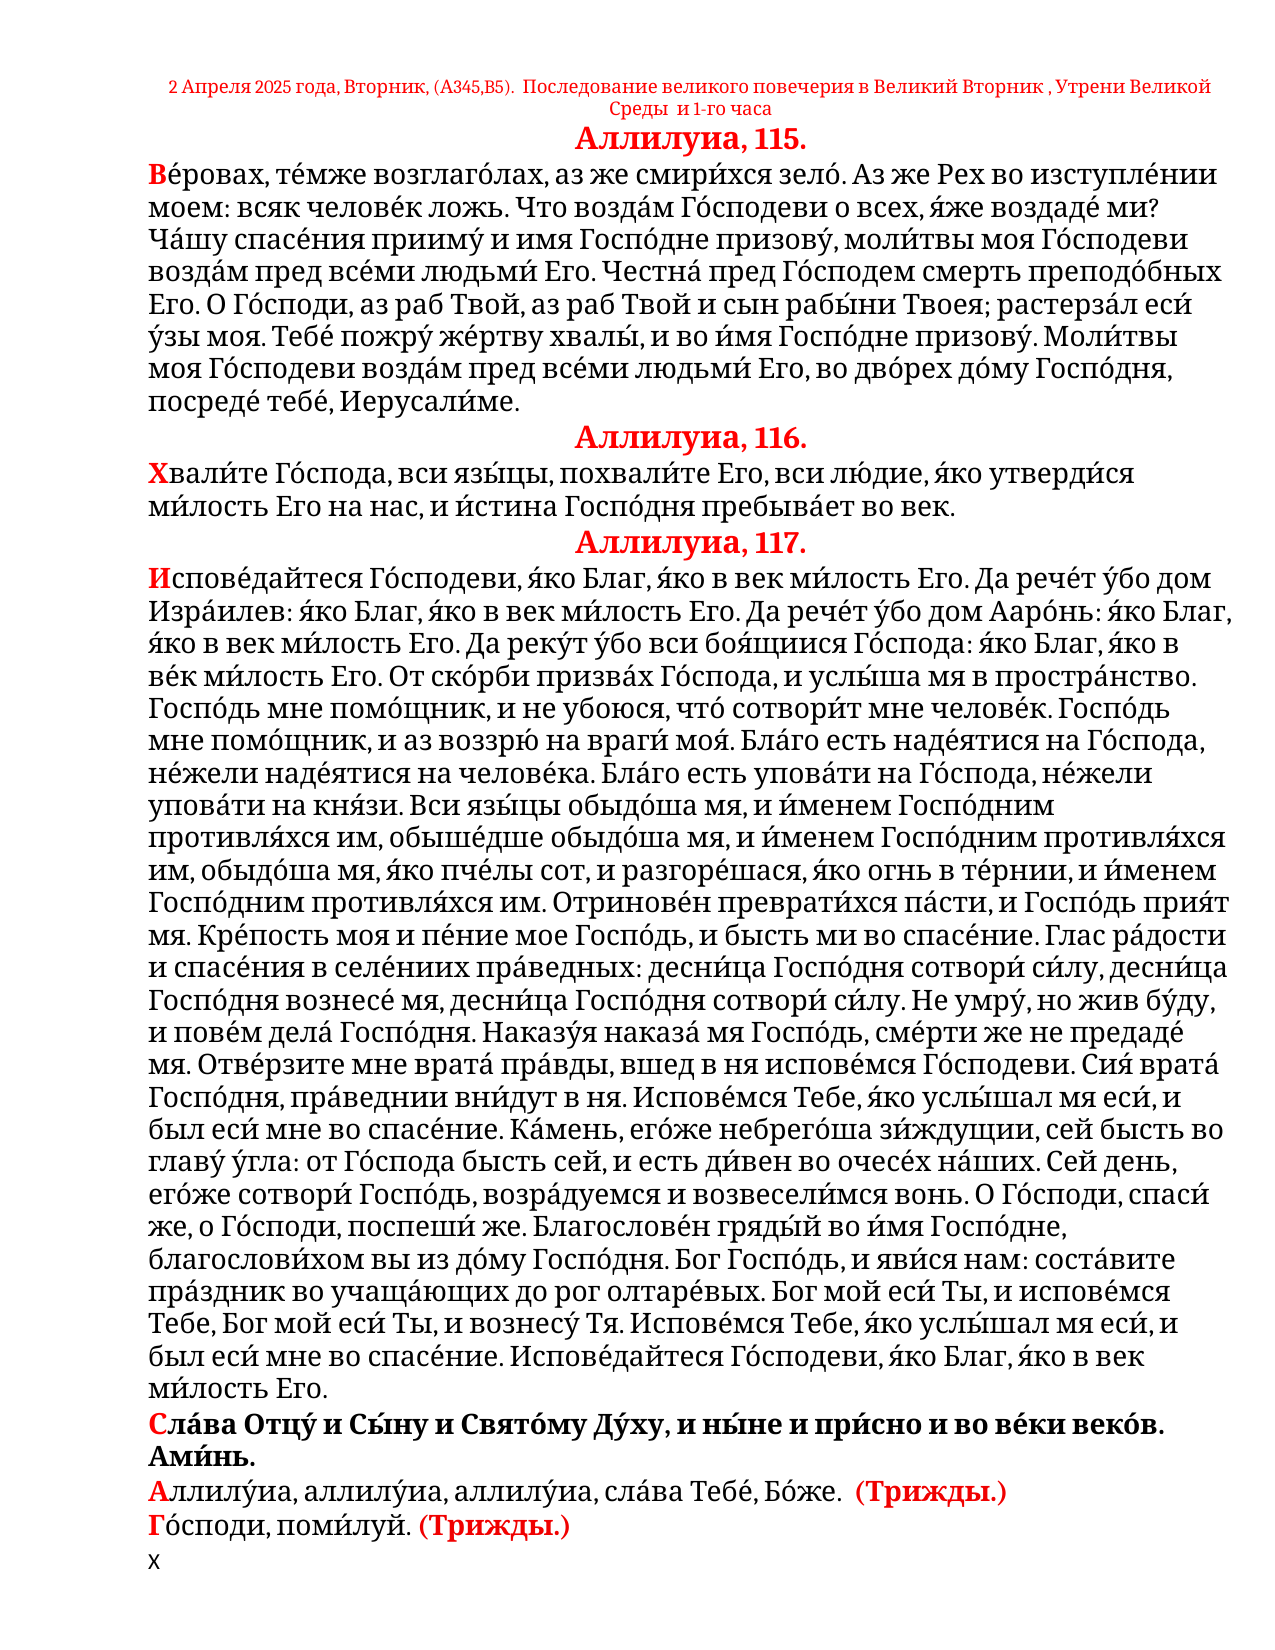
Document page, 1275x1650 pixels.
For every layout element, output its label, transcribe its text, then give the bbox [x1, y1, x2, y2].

text Ве́ровах, те́мже возглаго́лах, аз же смири́хся зело́. Аз же Рех во изступле́нии моем: всяк челове́к ложь. Что возда́м Го́сподеви о всех, я́же воздаде́ ми? Ча́шу спасе́ния прииму́ и имя Госпо́дне призову́, моли́твы моя Го́сподеви возда́м пред все́ми людьми́ Его. Честна́ пред Го́сподем смерть преподо́бных Его. О Го́споди, аз раб Твой, аз раб Твой и сын рабы́ни Твоея; растерза́л еси́ у́зы моя. Тебе́ пожру́ же́ртву хвалы́, и во и́мя Госпо́дне призову́. Моли́твы моя Го́сподеви возда́м пред все́ми людьми́ Его, во дво́рех до́му Госпо́дня, посреде́ тебе́, Иерусали́ме. [148, 632, 1233, 891]
text Хвали́те Го́спода, вси язы́цы, похвали́те Его, вси лю́дие, я́ко утверди́ся ми́лость Его на нас, и и́стина Госпо́дня пребыва́ет во век. [148, 931, 1233, 996]
text Чтец: И ны́не и при́сно и во ве́ки веко́в. Ами́нь. [148, 558, 1233, 592]
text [148, 1036, 1233, 1522]
text Аллилуиа, 117. [148, 998, 1233, 1034]
text Аллилуиа, 116. [148, 893, 1233, 929]
text Сла́ва Отцу́ и Сы́ну и Свято́му Ду́ху. [148, 523, 1233, 556]
text Сла́ва Отцу́ и Сы́ну и Свято́му Ду́ху. [148, 382, 1233, 416]
text Го́споди, поми́луй. (Трижды.) [148, 488, 1233, 521]
text Аллилуиа, 115. [148, 594, 1233, 630]
text Возлюби́х, я́ко услы́шит Госпо́дь глас моле́ния моего́, я́ко приклони́ у́хо Свое мне, и во дни́ моя призову́. Объя́ша мя боле́зни сме́ртныя, беды́ а́довы обрето́ша мя, скорбь и боле́знь обрето́х, и и́мя Госпо́дне призва́х: о, Го́споди, изба́ви ду́шу мою. Ми́лостив Госпо́дь и пра́веден, и Бог наш ми́лует. Храня́й младе́нцы Госпо́дь: смири́хся, и спасе́ мя. Обрати́ся, душе́ моя, в поко́й твой, я́ко Госпо́дь благоде́йствова тя. Я́ко изъят ду́шу мою от сме́рти, о́чи мои от слез и но́зе мои от поползнове́ния. Благоугожду́ пред Го́сподем во стране́ живы́х. [148, 121, 1233, 380]
text Лик: И ны́не и при́сно и во ве́ки веко́в. Ами́нь. [148, 418, 1233, 452]
text Аллилу́иа, аллилу́иа, аллилу́иа, сла́ва Тебе́, Бо́же. (Трижды.) [148, 454, 1233, 486]
